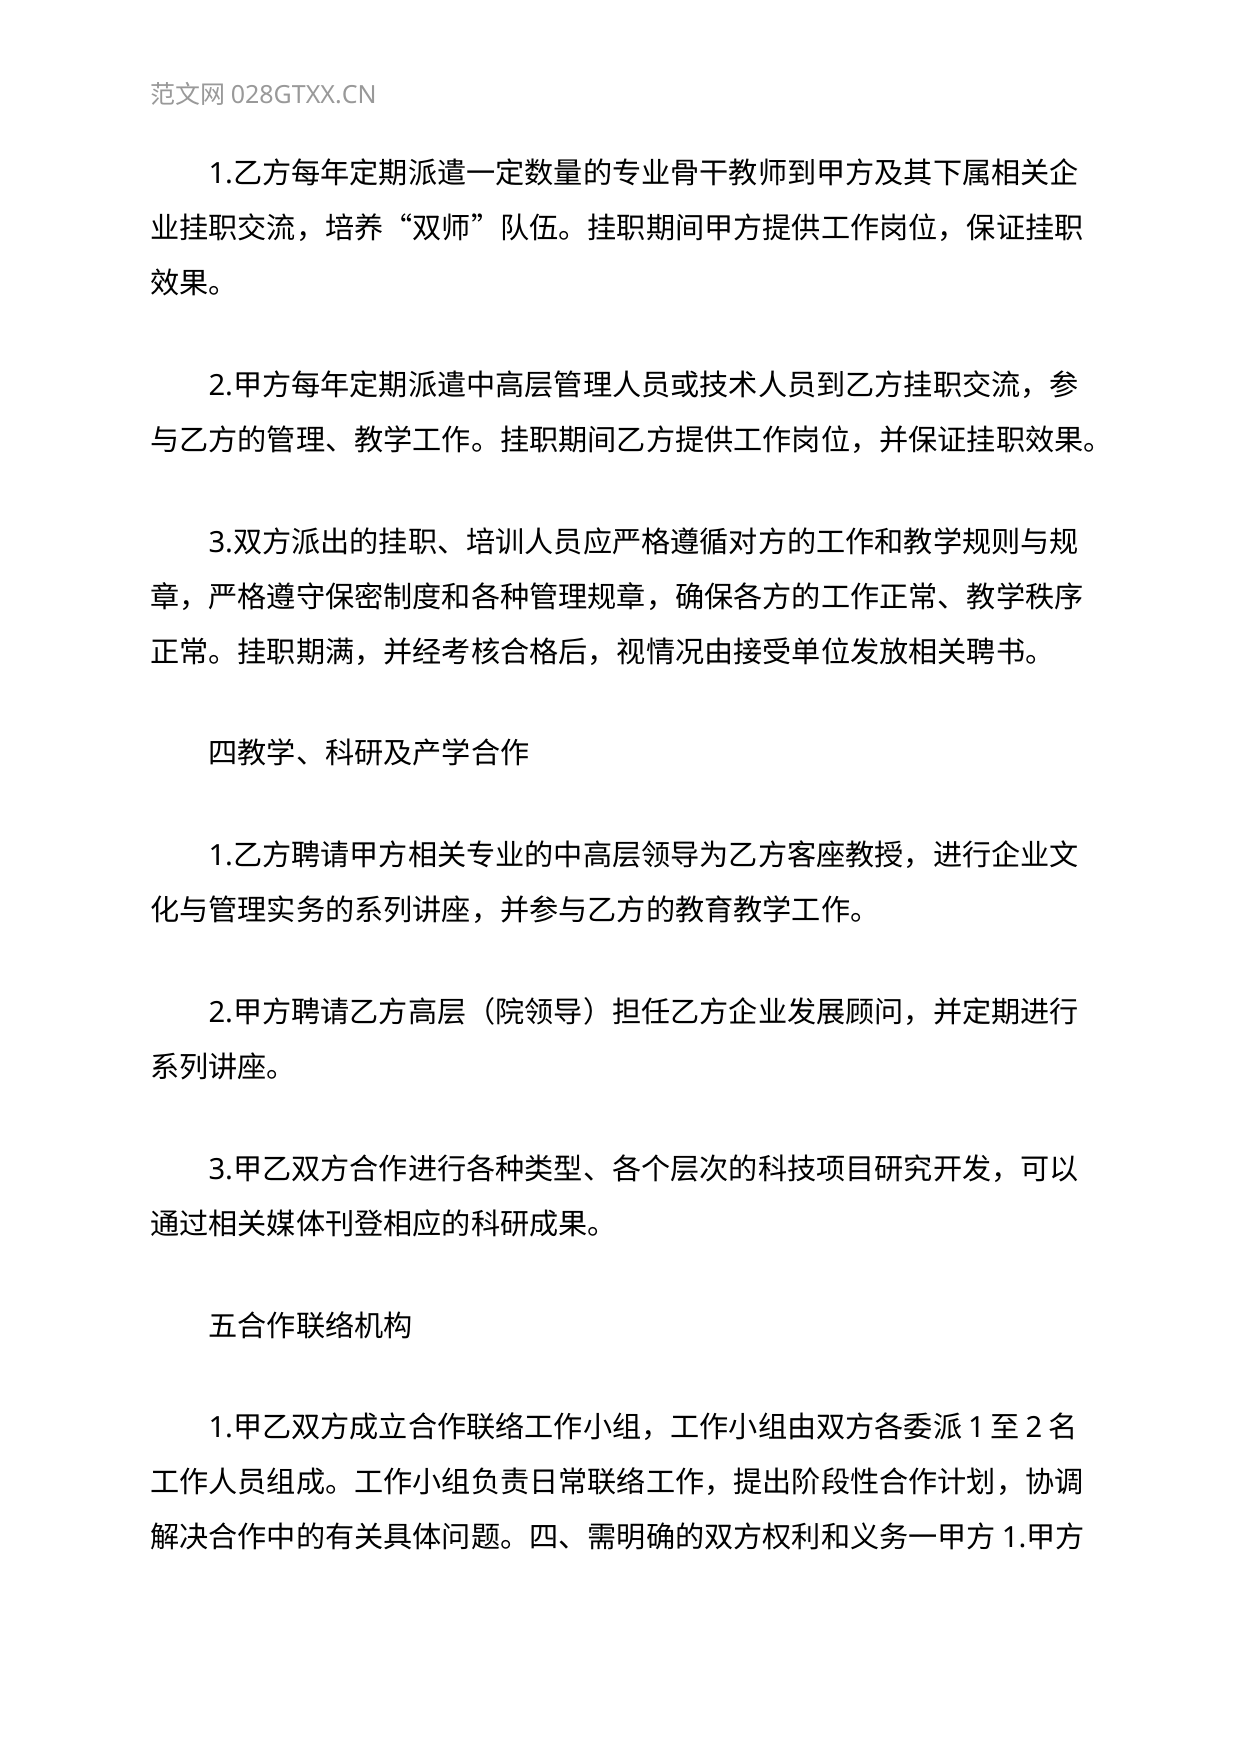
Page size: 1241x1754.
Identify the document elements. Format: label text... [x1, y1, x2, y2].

text 四教学、科研及产学合作 [150, 730, 1090, 772]
text 五合作联络机构 [150, 1302, 1090, 1344]
text 2.甲方每年定期派遣中高层管理人员或技术人员到乙方挂职交流，参与乙方的管理、教学工作。挂职期间乙方提供工作岗位，并保证挂职效果。 [150, 362, 1090, 459]
text 1.乙方聘请甲方相关专业的中高层领导为乙方客座教授，进行企业文化与管理实务的系列讲座，并参与乙方的教育教学工作。 [150, 832, 1090, 929]
text 1.乙方每年定期派遣一定数量的专业骨干教师到甲方及其下属相关企业挂职交流，培养“双师”队伍。挂职期间甲方提供工作岗位，保证挂职效果。 [150, 150, 1090, 302]
text 3.双方派出的挂职、培训人员应严格遵循对方的工作和教学规则与规章，严格遵守保密制度和各种管理规章，确保各方的工作正常、教学秩序正常。挂职期满，并经考核合格后，视情况由接受单位发放相关聘书。 [150, 518, 1090, 671]
text 2.甲方聘请乙方高层（院领导）担任乙方企业发展顾问，并定期进行系列讲座。 [150, 989, 1090, 1086]
text 3.甲乙双方合作进行各种类型、各个层次的科技项目研究开发，可以通过相关媒体刊登相应的科研成果。 [150, 1145, 1090, 1243]
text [150, 1404, 1090, 1556]
